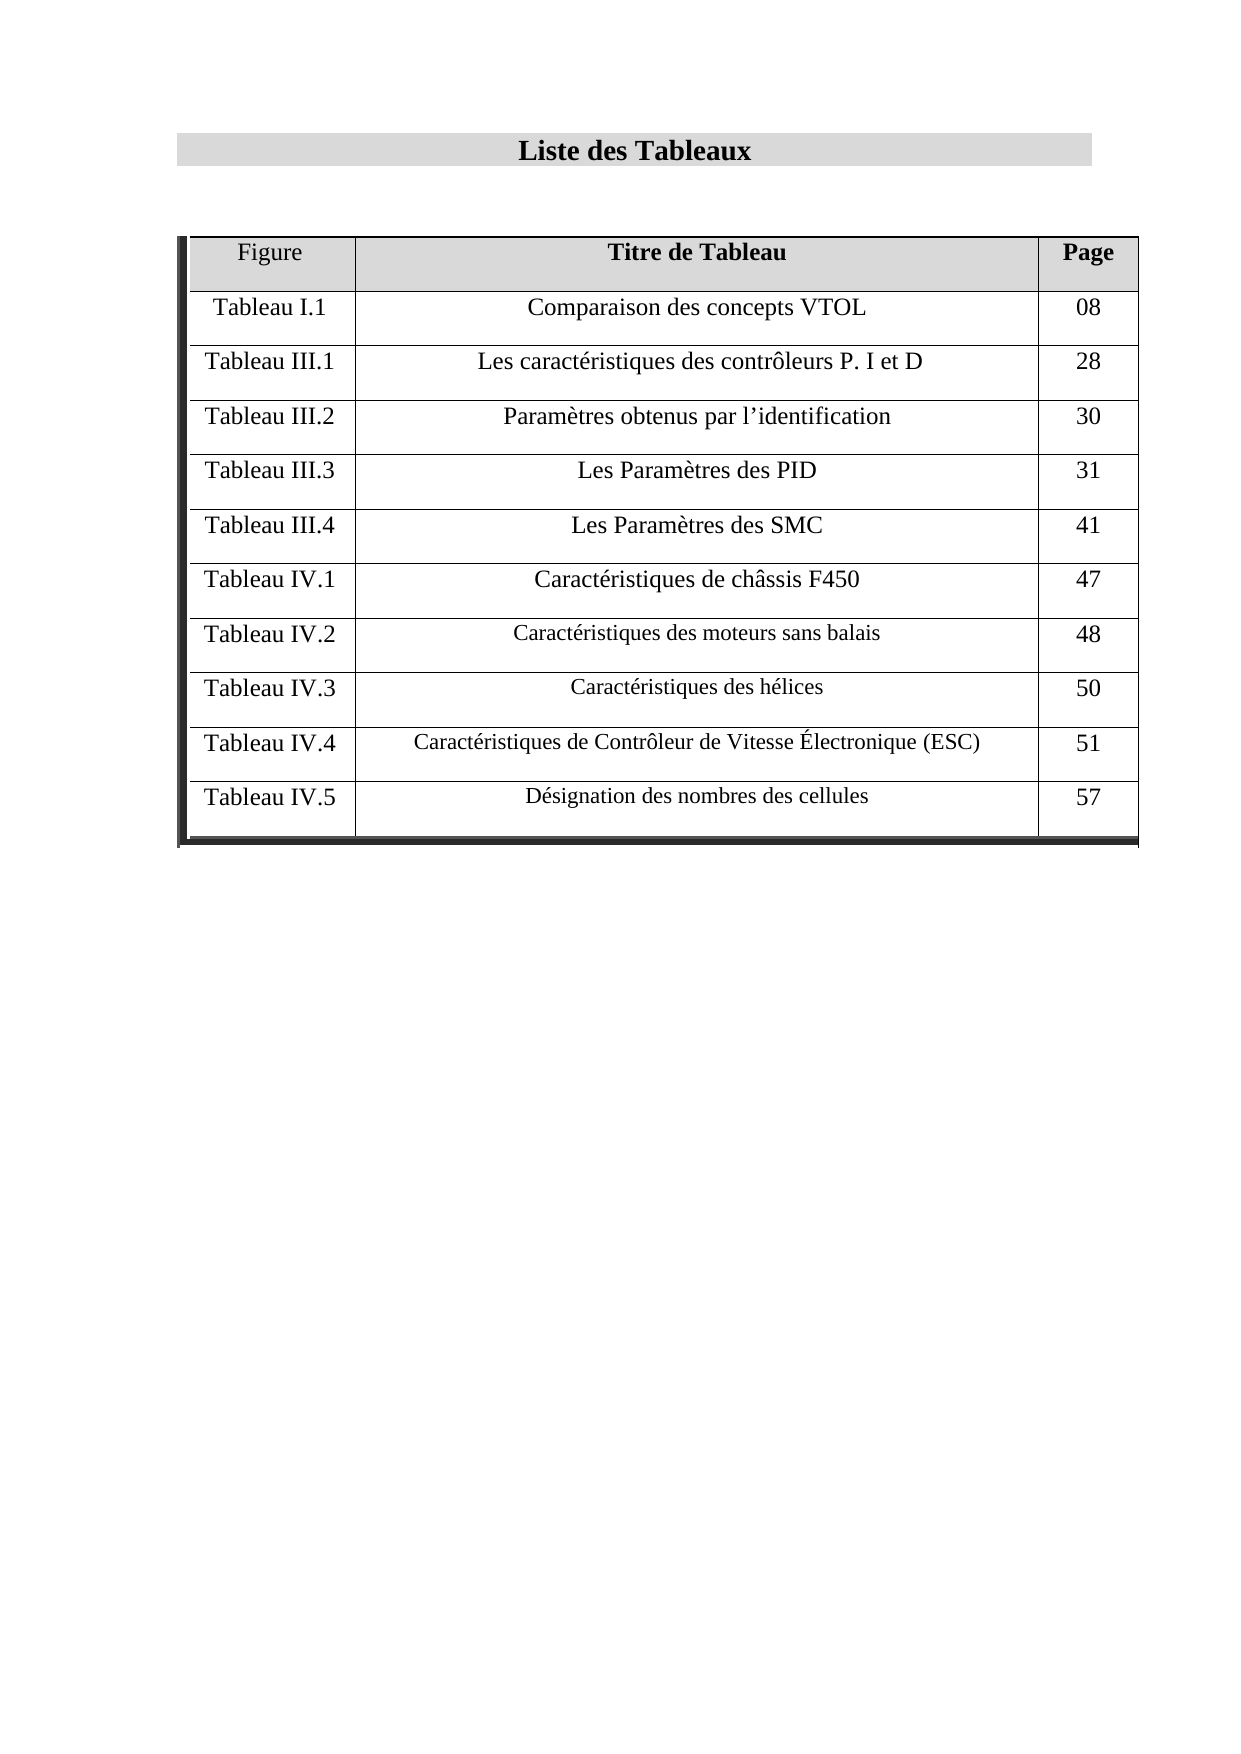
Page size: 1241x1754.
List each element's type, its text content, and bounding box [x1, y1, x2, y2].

table_cell Tableau IV.4 [190, 728, 355, 781]
table_cell Tableau III.4 [190, 510, 355, 563]
text Liste des Tableaux [177, 133, 1092, 166]
table_cell 31 [1039, 455, 1138, 509]
table_cell Tableau III.3 [190, 455, 355, 509]
table_cell Caractéristiques des moteurs sans balais [356, 619, 1038, 672]
table_cell Caractéristiques de Contrôleur de Vitesse Électronique (ESC) [356, 728, 1038, 781]
table_cell Tableau IV.1 [190, 564, 355, 618]
table_cell 50 [1039, 673, 1138, 727]
table_cell Tableau III.1 [190, 346, 355, 400]
table_cell 08 [1039, 292, 1138, 345]
table_cell Caractéristiques des hélices [356, 673, 1038, 727]
table_cell 51 [1039, 728, 1138, 781]
table_cell Tableau IV.3 [190, 673, 355, 727]
table_cell 47 [1039, 564, 1138, 618]
table_header Titre de Tableau [356, 238, 1038, 291]
table_cell Désignation des nombres des cellules [356, 782, 1038, 836]
table_header Figure [190, 238, 355, 291]
table_cell Comparaison des concepts VTOL [356, 292, 1038, 345]
table_cell Les caractéristiques des contrôleurs P. I et D [356, 346, 1038, 400]
table_cell Paramètres obtenus par l’identification [356, 401, 1038, 454]
table_cell Les Paramètres des PID [356, 455, 1038, 509]
table_cell Tableau IV.5 [190, 782, 355, 836]
table_cell Tableau IV.2 [190, 619, 355, 672]
table_cell 48 [1039, 619, 1138, 672]
table_cell Caractéristiques de châssis F450 [356, 564, 1038, 618]
table_cell 28 [1039, 346, 1138, 400]
table_cell 57 [1039, 782, 1138, 836]
table_header Page [1039, 238, 1138, 291]
table_cell 41 [1039, 510, 1138, 563]
table_cell Tableau III.2 [190, 401, 355, 454]
table_cell Les Paramètres des SMC [356, 510, 1038, 563]
table_cell Tableau I.1 [190, 292, 355, 345]
table_cell 30 [1039, 401, 1138, 454]
